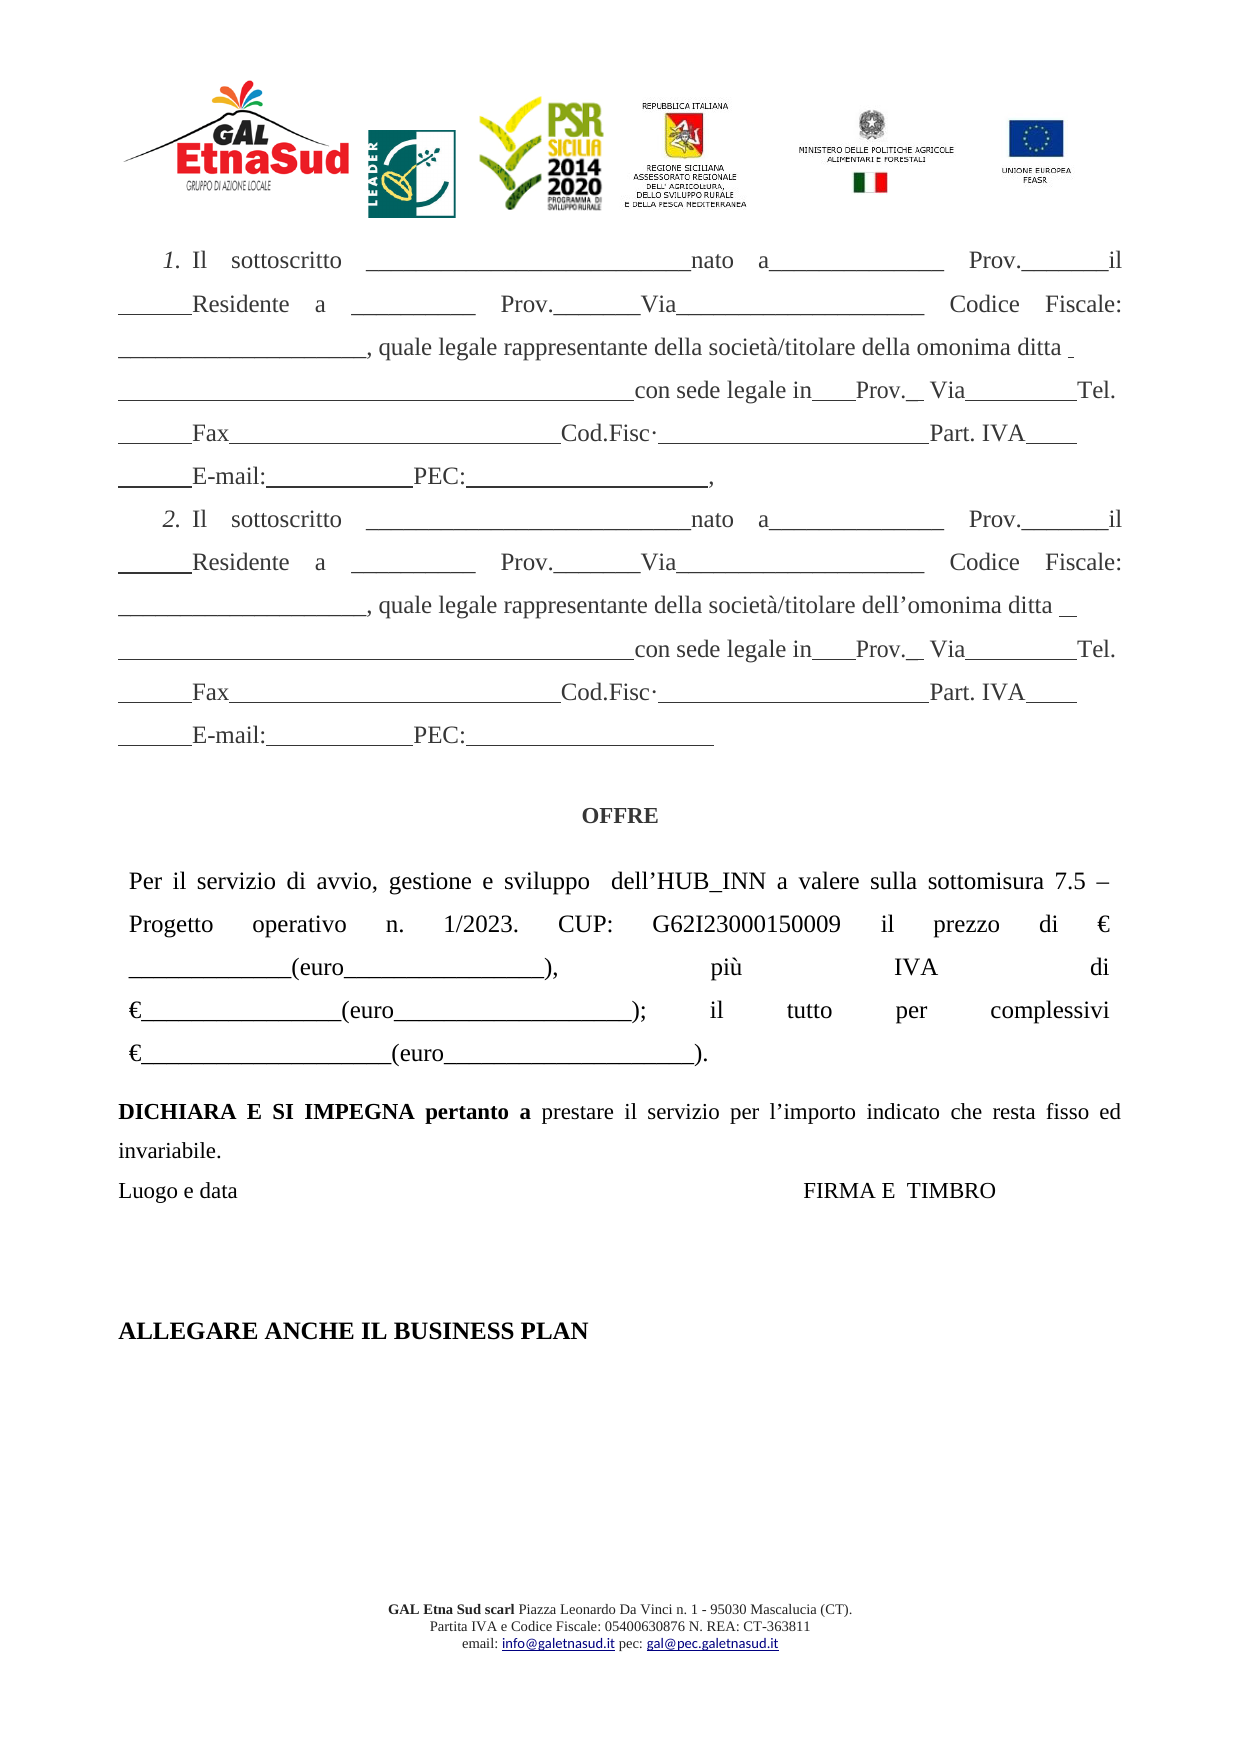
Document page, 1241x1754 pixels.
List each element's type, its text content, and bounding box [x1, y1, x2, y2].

text Per il servizio di avvio, gestione e sviluppo dell’HUB_INN a valere sulla sottomisura 7.5 – Progetto operativo n. 1/2023. CUP: G62I23000150009 il prezzo di € _____________(euro________________), più IVA di €________________(euro___________________); il tutto per complessivi €____________________(euro____________________). [129, 866, 1110, 1067]
text Luogo e data FIRMA E TIMBRO [118, 1177, 1122, 1203]
picture [471, 92, 615, 218]
text DICHIARA E SI IMPEGNA pertanto a prestare il servizio per l’importo indicato che resta fisso ed invariabile. [118, 1098, 1122, 1164]
text OFFRE [118, 802, 1122, 829]
list Il sottoscritto __________________________nato a______________ Prov._______il Residente a __________ Prov._______Via____________________ Codice Fiscale: ____________________, quale legale rappresentante della società/titolare della omonima ditta con sede legale in Prov._ Via Tel. Fax Cod.Fisc· Part. IVA E-mail: PEC: , [118, 246, 1122, 490]
picture [118, 73, 456, 218]
picture [619, 97, 1086, 218]
text ALLEGARE ANCHE IL BUSINESS PLAN [118, 1316, 1122, 1344]
list Il sottoscritto __________________________nato a______________ Prov._______il Residente a __________ Prov._______Via____________________ Codice Fiscale: ____________________, quale legale rappresentante della società/titolare dell’omonima ditta con sede legale in Prov._ Via Tel. Fax Cod.Fisc· Part. IVA E-mail: PEC: [118, 504, 1122, 749]
